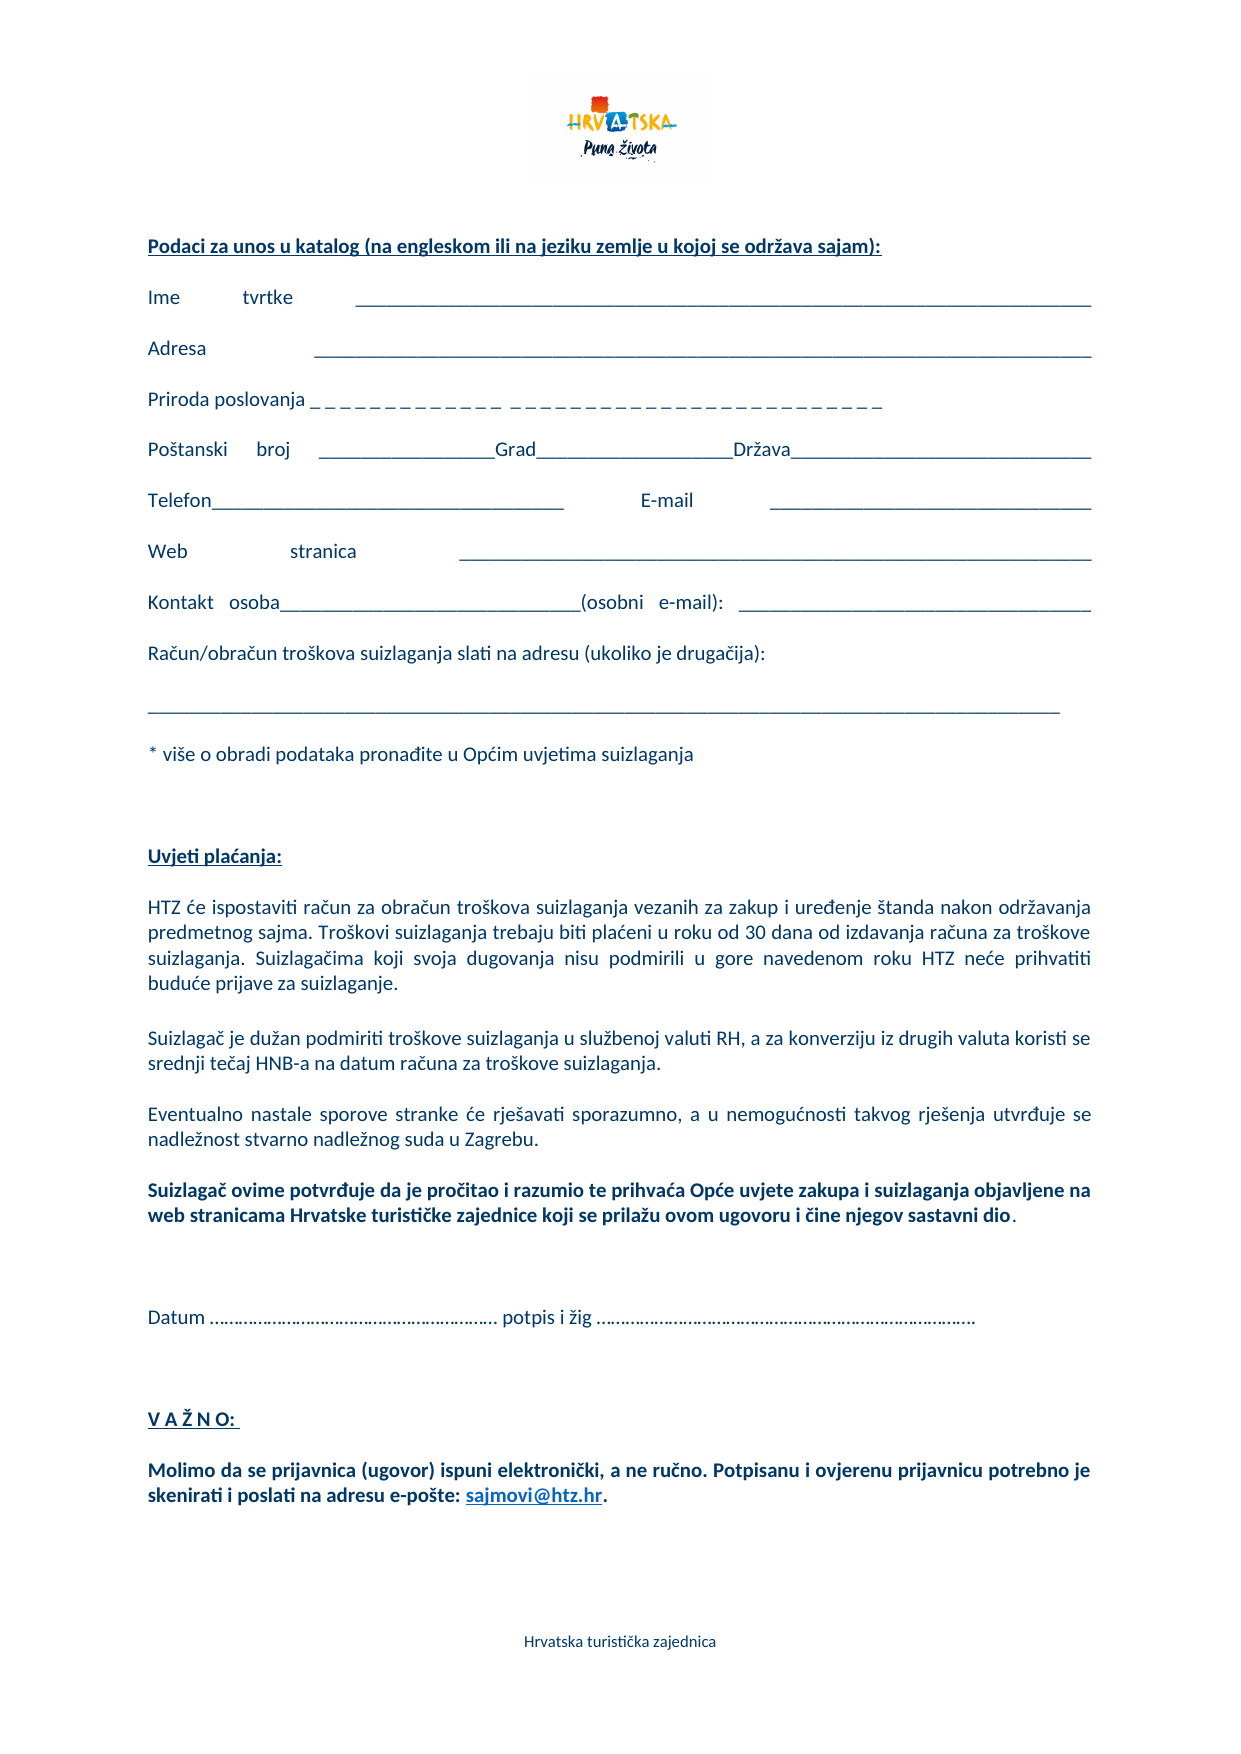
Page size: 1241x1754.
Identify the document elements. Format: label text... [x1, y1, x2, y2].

text Suizlagač je dužan podmiriti troškove suizlaganja u službenoj valuti RH, a za konverziju iz drugih valuta koristi se srednji tečaj HNB-a na datum računa za troškove suizlaganja. [148, 1025, 1093, 1076]
text Molimo da se prijavnica (ugovor) ispuni elektronički, a ne ručno. Potpisanu i ovjerenu prijavnicu potrebno je skenirati i poslati na adresu e-pošte: sajmovi@htz.hr. [148, 1457, 1093, 1508]
text Kontakt osoba_____________________________(osobni e-mail): __________________________________ [148, 589, 1093, 614]
text Poštanski broj _________________Grad___________________Država_____________________________ [148, 437, 1093, 462]
text Eventualno nastale sporove stranke će rješavati sporazumno, a u nemogućnosti takvog rješenja utvrđuje se nadležnost stvarno nadležnog suda u Zagrebu. [148, 1101, 1093, 1152]
text Uvjeti plaćanja: [148, 843, 1093, 869]
text Datum …………………………………………………… potpis i žig ……………………………………………………………………. [148, 1304, 1093, 1330]
text Priroda poslovanja _ _ _ _ _ _ _ _ _ _ _ _ _ _ _ _ _ _ _ _ _ _ _ _ _ _ _ _ _ _ _ _ _ _ _ _ _ _ [148, 386, 1093, 411]
picture [533, 73, 708, 183]
text Ime tvrtke _______________________________________________________________________ [148, 284, 1093, 309]
text Telefon__________________________________ E-mail _______________________________ [148, 487, 1093, 513]
text HTZ će ispostaviti račun za obračun troškova suizlaganja vezanih za zakup i uređenje štanda nakon održavanja predmetnog sajma. Troškovi suizlaganja trebaju biti plaćeni u roku od 30 dana od izdavanja računa za troškove suizlaganja. Suizlagačima koji svoja dugovanja nisu podmirili u gore navedenom roku HTZ neće prihvatiti buduće prijave za suizlaganje. [148, 894, 1093, 996]
text Suizlagač ovime potvrđuje da je pročitao i razumio te prihvaća Opće uvjete zakupa i suizlaganja objavljene na web stranicama Hrvatske turističke zajednice koji se prilažu ovom ugovoru i čine njegov sastavni dio. [148, 1177, 1093, 1228]
text Adresa ___________________________________________________________________________ [148, 335, 1093, 360]
text V A Ž N O: [148, 1406, 1093, 1431]
text Web stranica _____________________________________________________________ [148, 538, 1093, 564]
text ________________________________________________________________________________________ [148, 691, 1093, 716]
text * više o obradi podataka pronađite u Općim uvjetima suizlaganja [148, 742, 1093, 767]
text Račun/obračun troškova suizlaganja slati na adresu (ukoliko je drugačija): [148, 640, 1093, 665]
text Podaci za unos u katalog (na engleskom ili na jeziku zemlje u kojoj se održava sajam): [148, 233, 1093, 259]
